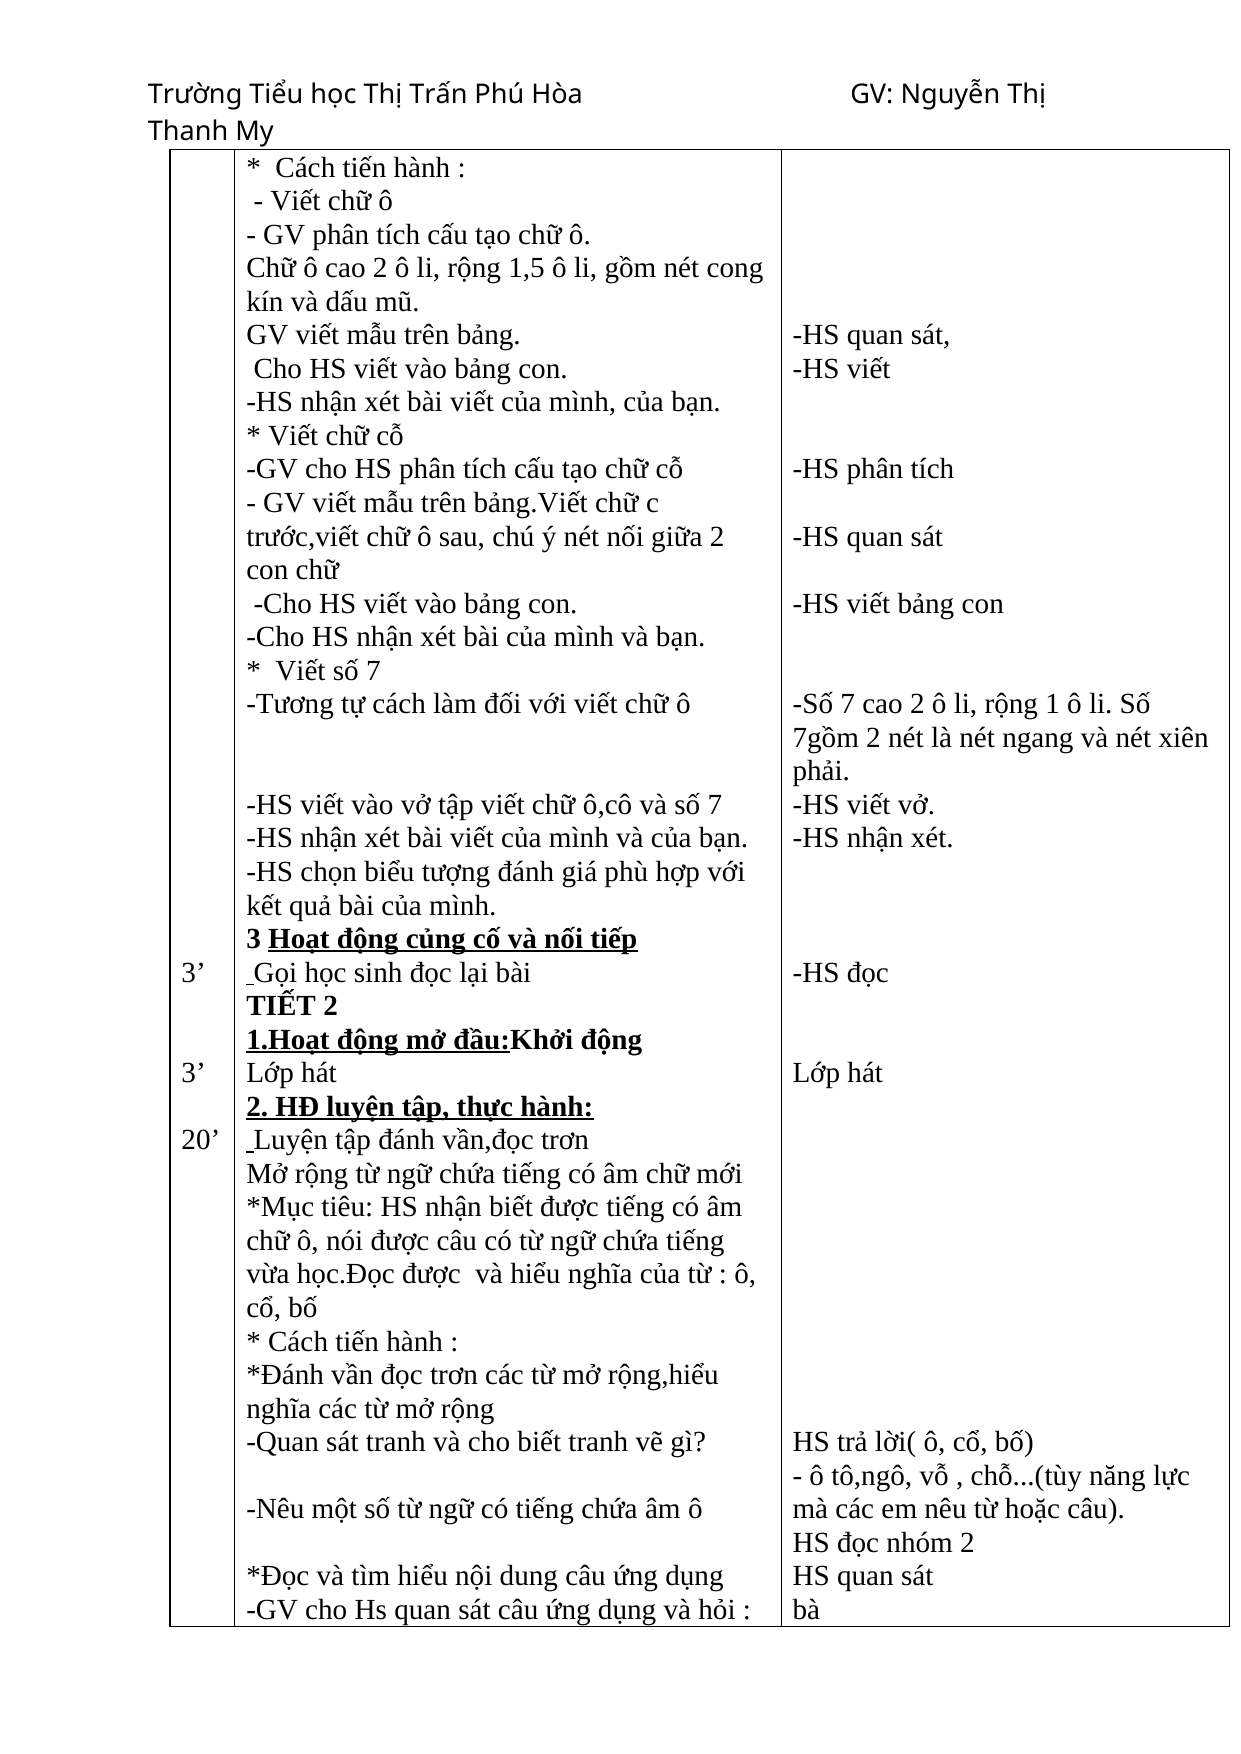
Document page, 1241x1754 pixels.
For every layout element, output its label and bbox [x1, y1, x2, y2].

table_cell [235, 150, 781, 1626]
table_cell [171, 150, 234, 1626]
table_cell [782, 150, 1229, 1626]
